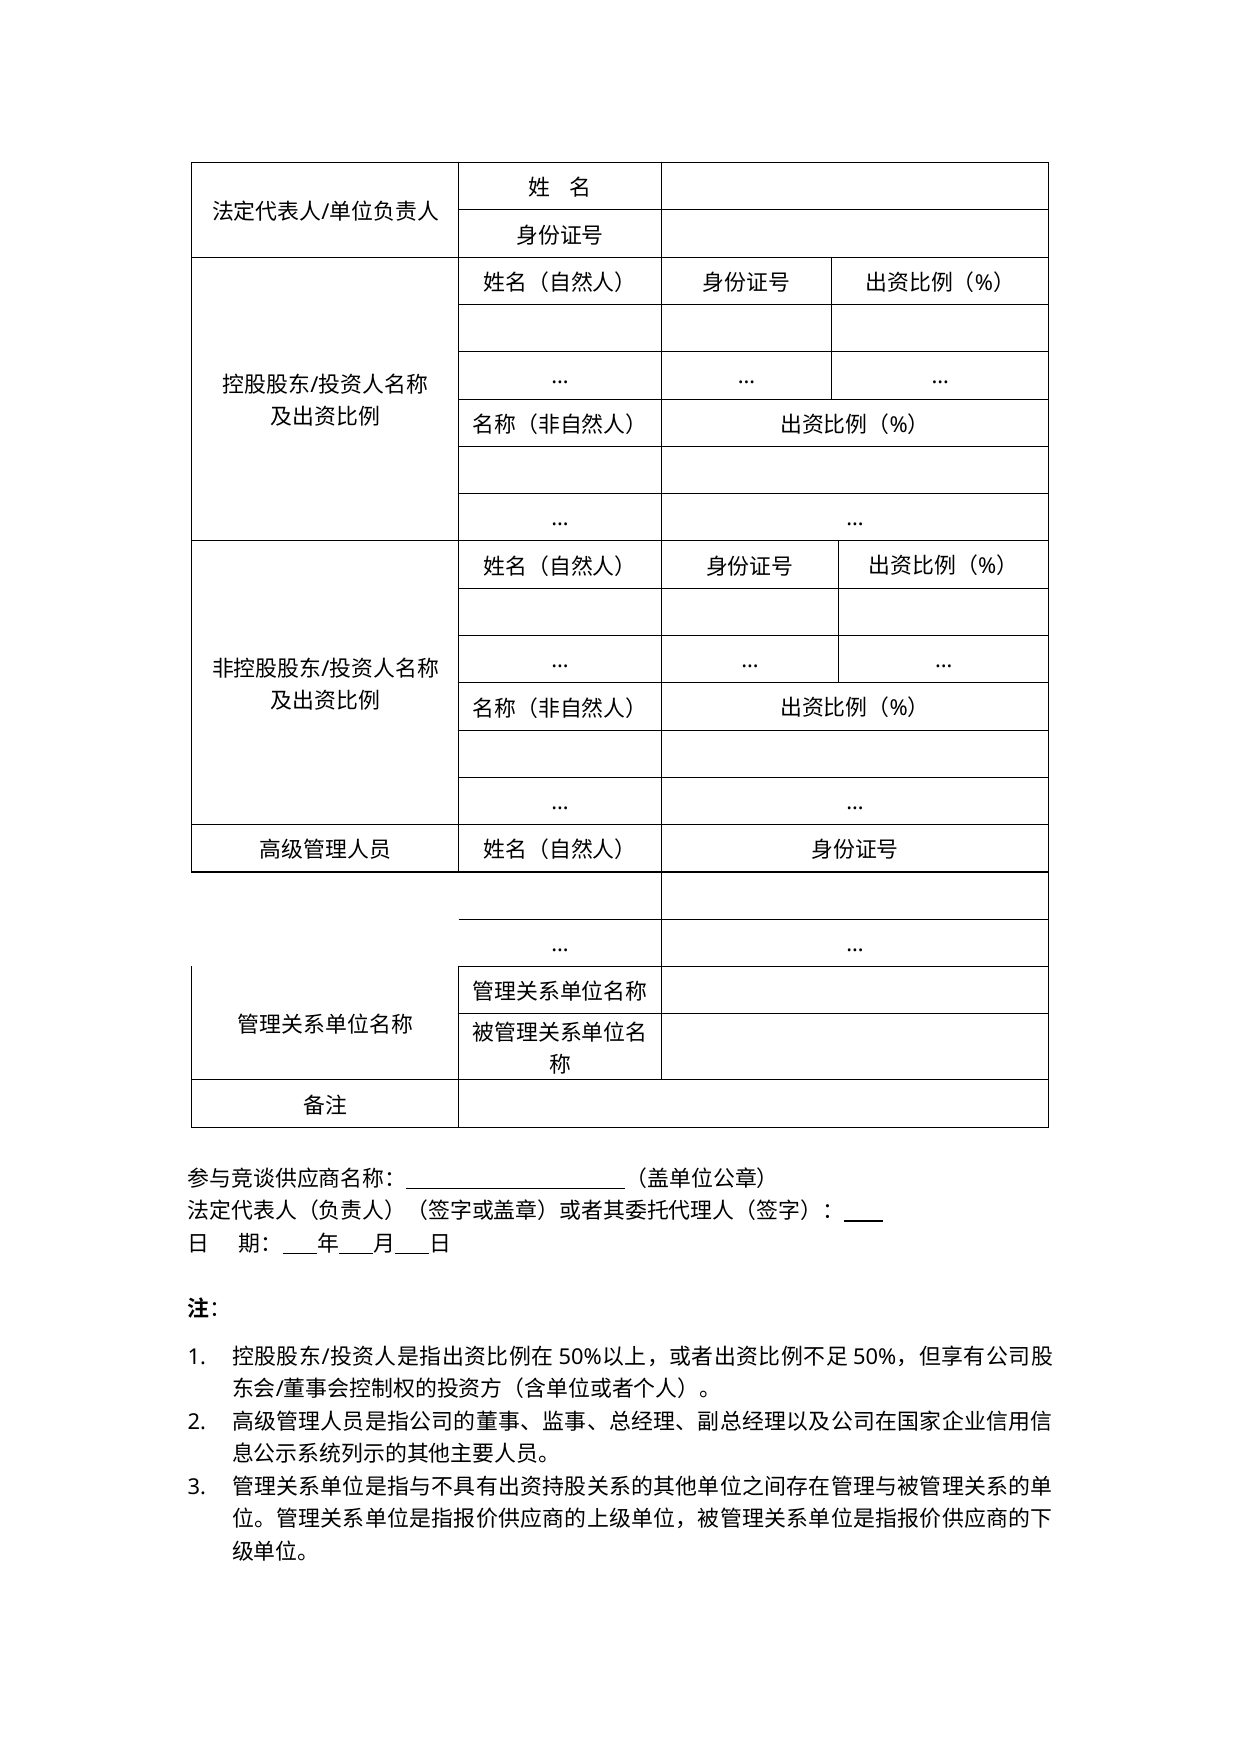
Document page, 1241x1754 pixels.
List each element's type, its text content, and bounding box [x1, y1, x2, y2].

table_cell [839, 589, 1048, 635]
table_cell 备注 [192, 1080, 458, 1127]
table_cell [662, 305, 831, 351]
table_cell 名称（非自然人） [459, 400, 661, 446]
table_cell [662, 731, 1048, 777]
table_cell 非控股股东/投资人名称 及出资比例 [192, 541, 458, 824]
table_cell 控股股东/投资人名称 及出资比例 [192, 258, 458, 540]
table_cell [459, 1080, 1048, 1127]
table_cell 出资比例（%） [662, 683, 1048, 729]
text 参与竞谈供应商名称： （盖单位公章） [187, 1160, 1053, 1193]
table_cell … [662, 494, 1048, 540]
table_cell [459, 873, 661, 919]
table_cell [832, 305, 1048, 351]
table_cell 高级管理人员 [192, 825, 458, 871]
table_cell … [662, 636, 838, 682]
list 管理关系单位是指与不具有出资持股关系的其他单位之间存在管理与被管理关系的单位。管理关系单位是指报价供应商的上级单位，被管理关系单位是指报价供应商的下级单位。 [187, 1468, 1053, 1566]
table_cell 身份证号 [662, 258, 831, 304]
text 法定代表人（负责人）（签字或盖章）或者其委托代理人（签字）： [187, 1193, 1053, 1225]
table_cell 管理关系单位名称 [459, 967, 661, 1013]
table_cell 身份证号 [459, 210, 661, 257]
table_cell 姓名（自然人） [459, 541, 661, 588]
table_cell 姓名（自然人） [459, 825, 661, 871]
table_cell … [662, 778, 1048, 824]
table_cell … [662, 352, 831, 398]
table_cell 被管理关系单位名称 [459, 1014, 661, 1079]
table_cell [459, 447, 661, 493]
table_cell 管理关系单位名称 [192, 966, 458, 1079]
table_cell 名称（非自然人） [459, 683, 661, 729]
text 日 期： 年 月 日 [187, 1225, 1053, 1258]
table_cell … [662, 920, 1048, 966]
table_cell … [459, 636, 661, 682]
table_cell 出资比例（%） [662, 400, 1048, 446]
table_cell 身份证号 [662, 825, 1048, 871]
table_cell … [832, 352, 1048, 398]
table_cell [459, 589, 661, 635]
table_cell 出资比例（%） [839, 541, 1048, 588]
table_cell 姓名（自然人） [459, 258, 661, 304]
table_cell [662, 589, 838, 635]
table_cell 出资比例（%） [832, 258, 1048, 304]
table_cell … [459, 352, 661, 398]
table_cell [662, 873, 1048, 919]
table_cell [662, 447, 1048, 493]
text 注： [187, 1290, 1053, 1323]
table_cell [662, 163, 1048, 209]
table_cell … [459, 920, 661, 966]
table_cell [459, 305, 661, 351]
table_cell [662, 210, 1048, 257]
table_cell [662, 1014, 1048, 1079]
table_cell 姓 名 [459, 163, 661, 209]
table_cell … [459, 494, 661, 540]
list 高级管理人员是指公司的董事、监事、总经理、副总经理以及公司在国家企业信用信息公示系统列示的其他主要人员。 [187, 1403, 1053, 1468]
table_cell [662, 967, 1048, 1013]
table_cell … [459, 778, 661, 824]
table_cell [459, 731, 661, 777]
list 控股股东/投资人是指出资比例在50%以上，或者出资比例不足50%，但享有公司股东会/董事会控制权的投资方（含单位或者个人）。 [187, 1338, 1053, 1403]
table_cell … [839, 636, 1048, 682]
table_cell 身份证号 [662, 541, 838, 588]
table_cell 法定代表人/单位负责人 [192, 163, 458, 257]
